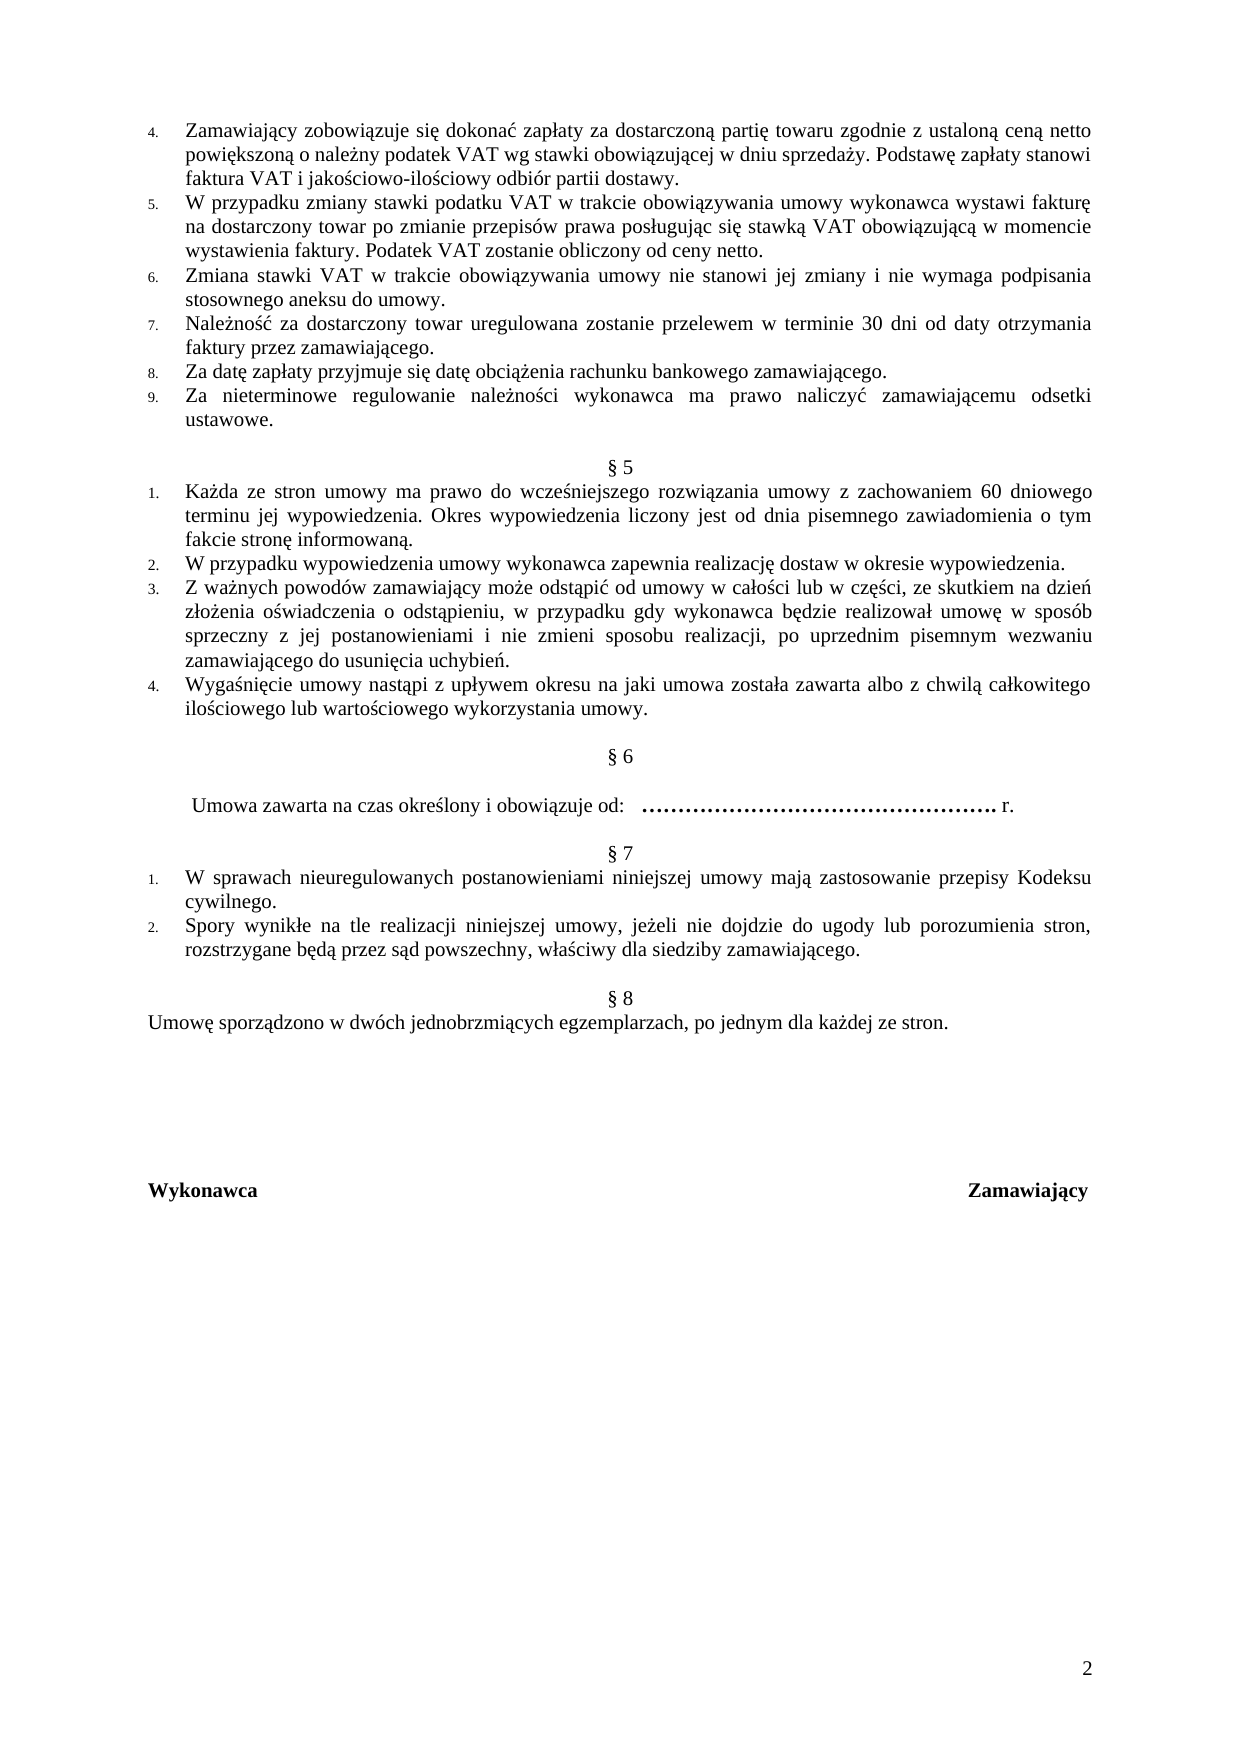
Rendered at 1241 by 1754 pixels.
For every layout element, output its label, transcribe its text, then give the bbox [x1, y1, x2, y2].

list Wygaśnięcie umowy nastąpi z upływem okresu na jaki umowa została zawarta albo z chwilą całkowitego ilościowego lub wartościowego wykorzystania umowy. [148, 672, 1092, 720]
list Każda ze stron umowy ma prawo do wcześniejszego rozwiązania umowy z zachowaniem 60 dniowego terminu jej wypowiedzenia. Okres wypowiedzenia liczony jest od dnia pisemnego zawiadomienia o tym fakcie stronę informowaną. [148, 479, 1092, 551]
list Zamawiający zobowiązuje się dokonać zapłaty za dostarczoną partię towaru zgodnie z ustaloną ceną netto powiększoną o należny podatek VAT wg stawki obowiązującej w dniu sprzedaży. Podstawę zapłaty stanowi faktura VAT i jakościowo-ilościowy odbiór partii dostawy. [148, 118, 1092, 190]
text § 8 [148, 986, 1092, 1009]
list Zmiana stawki VAT w trakcie obowiązywania umowy nie stanowi jej zmiany i nie wymaga podpisania stosownego aneksu do umowy. [148, 262, 1092, 311]
list W sprawach nieuregulowanych postanowieniami niniejszej umowy mają zastosowanie przepisy Kodeksu cywilnego. [148, 865, 1092, 913]
text § 5 [148, 455, 1092, 479]
text § 7 [148, 841, 1092, 865]
list Za datę zapłaty przyjmuje się datę obciążenia rachunku bankowego zamawiającego. [148, 359, 1092, 383]
list W przypadku zmiany stawki podatku VAT w trakcie obowiązywania umowy wykonawca wystawi fakturę na dostarczony towar po zmianie przepisów prawa posługując się stawką VAT obowiązującą w momencie wystawienia faktury. Podatek VAT zostanie obliczony od ceny netto. [148, 190, 1092, 262]
list Z ważnych powodów zamawiający może odstąpić od umowy w całości lub w części, ze skutkiem na dzień złożenia oświadczenia o odstąpieniu, w przypadku gdy wykonawca będzie realizował umowę w sposób sprzeczny z jej postanowieniami i nie zmieni sposobu realizacji, po uprzednim pisemnym wezwaniu zamawiającego do usunięcia uchybień. [148, 575, 1092, 672]
list Za nieterminowe regulowanie należności wykonawca ma prawo naliczyć zamawiającemu odsetki ustawowe. [148, 383, 1092, 431]
text Umowę sporządzono w dwóch jednobrzmiących egzemplarzach, po jednym dla każdej ze stron. [148, 1009, 1092, 1034]
text Wykonawca Zamawiający [148, 1178, 1092, 1202]
list W przypadku wypowiedzenia umowy wykonawca zapewnia realizację dostaw w okresie wypowiedzenia. [148, 551, 1092, 575]
text § 6 [148, 744, 1092, 768]
text Umowa zawarta na czas określony i obowiązuje od: …………………………………………. r. [191, 792, 1092, 817]
list Spory wynikłe na tle realizacji niniejszej umowy, jeżeli nie dojdzie do ugody lub porozumienia stron, rozstrzygane będą przez sąd powszechny, właściwy dla siedziby zamawiającego. [148, 913, 1092, 961]
list Należność za dostarczony towar uregulowana zostanie przelewem w terminie 30 dni od daty otrzymania faktury przez zamawiającego. [148, 311, 1092, 359]
